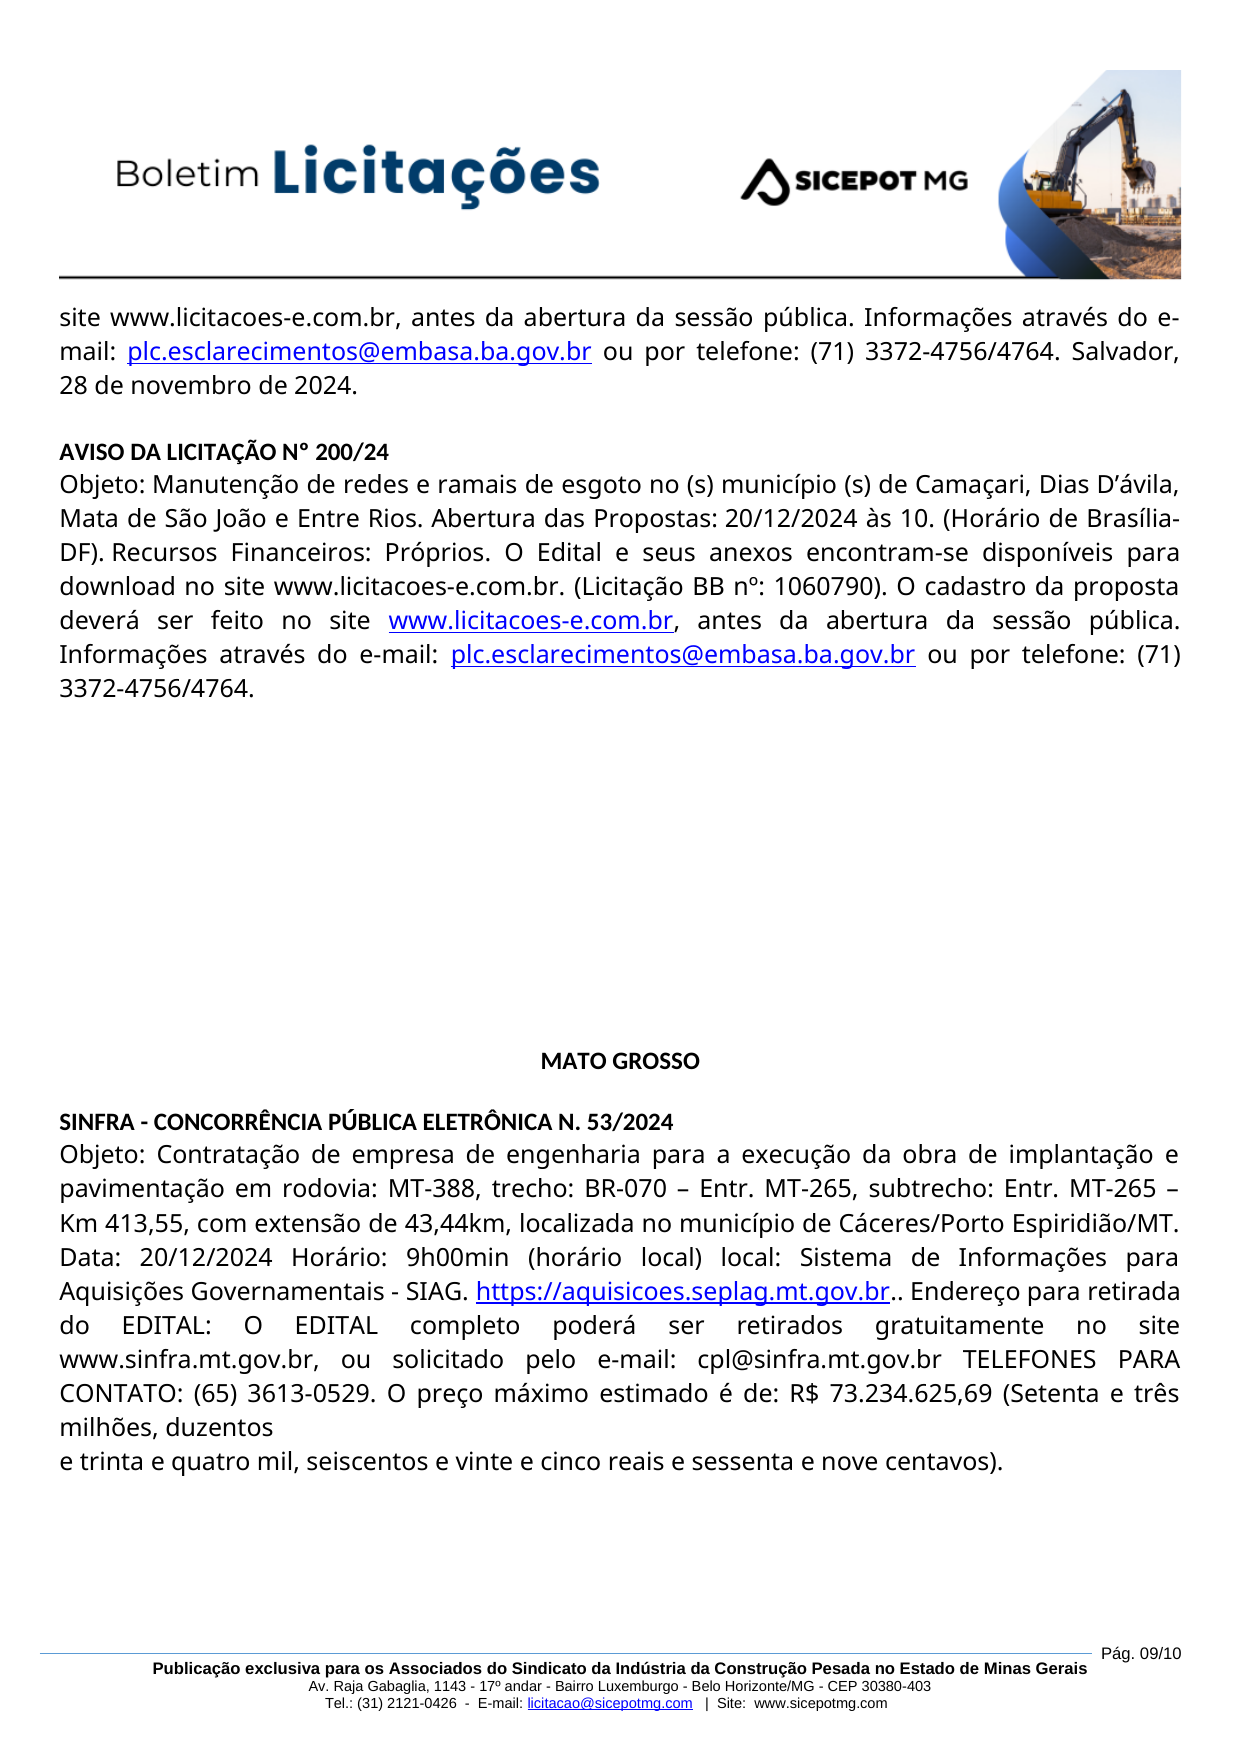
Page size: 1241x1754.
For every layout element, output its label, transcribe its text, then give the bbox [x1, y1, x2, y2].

picture [59, 70, 1182, 300]
text SINFRA - CONCORRÊNCIA PÚBLICA ELETRÔNICA N. 53/2024 [59, 1107, 1181, 1137]
text e trinta e quatro mil, seiscentos e vinte e cinco reais e sessenta e nove centavos). [59, 1444, 1181, 1478]
text AVISO DA LICITAÇÃO Nº 200/24 [59, 436, 1181, 466]
text Objeto: Contratação de empresa de engenharia para a execução da obra de implantação e pavimentação em rodovia: MT-388, trecho: BR-070 – Entr. MT-265, subtrecho: Entr. MT-265 – Km 413,55, com extensão de 43,44km, localizada no município de Cáceres/Porto Espiridião/MT. Data: 20/12/2024 Horário: 9h00min (horário local) local: Sistema de Informações para Aquisições Governamentais - SIAG. https://aquisicoes.seplag.mt.gov.br.. Endereço para retirada do EDITAL: O EDITAL completo poderá ser retirados gratuitamente no site www.sinfra.mt.gov.br, ou solicitado pelo e-mail: cpl@sinfra.mt.gov.br TELEFONES PARA CONTATO: (65) 3613-0529. O preço máximo estimado é de: R$ 73.234.625,69 (Setenta e três milhões, duzentos [59, 1137, 1181, 1444]
text Objeto: Manutenção de redes e ramais de esgoto no (s) município (s) de Camaçari, Dias D’ávila, Mata de São João e Entre Rios. Abertura das Propostas: 20/12/2024 às 10. (Horário de Brasília-DF). Recursos Financeiros: Próprios. O Edital e seus anexos encontram-se disponíveis para download no site www.licitacoes-e.com.br. (Licitação BB nº: 1060790). O cadastro da proposta deverá ser feito no site www.licitacoes-e.com.br, antes da abertura da sessão pública. Informações através do e-mail: plc.esclarecimentos@embasa.ba.gov.br ou por telefone: (71) 3372-4756/4764. [59, 466, 1181, 705]
text MATO GROSSO [59, 1046, 1181, 1076]
